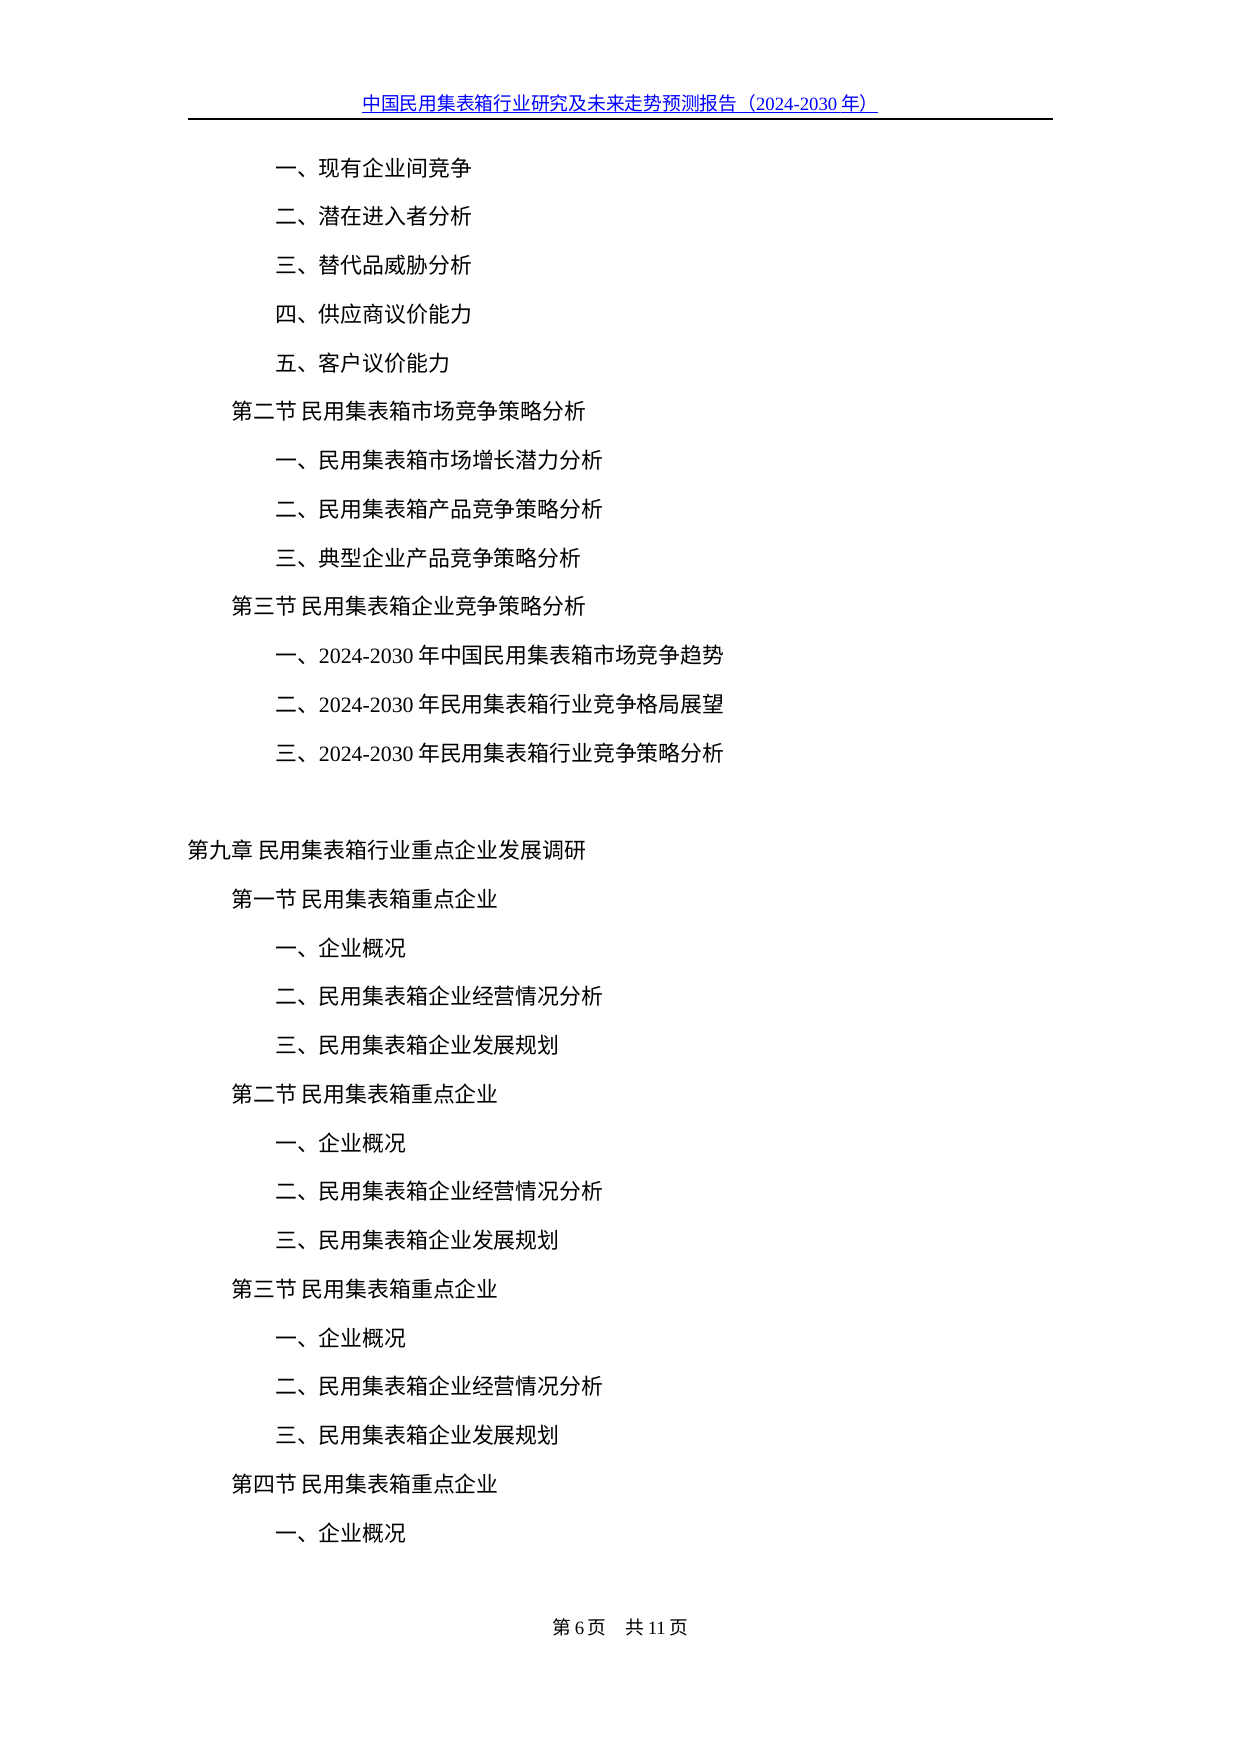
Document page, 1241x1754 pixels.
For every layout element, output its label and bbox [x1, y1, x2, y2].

text [187, 150, 1053, 1548]
